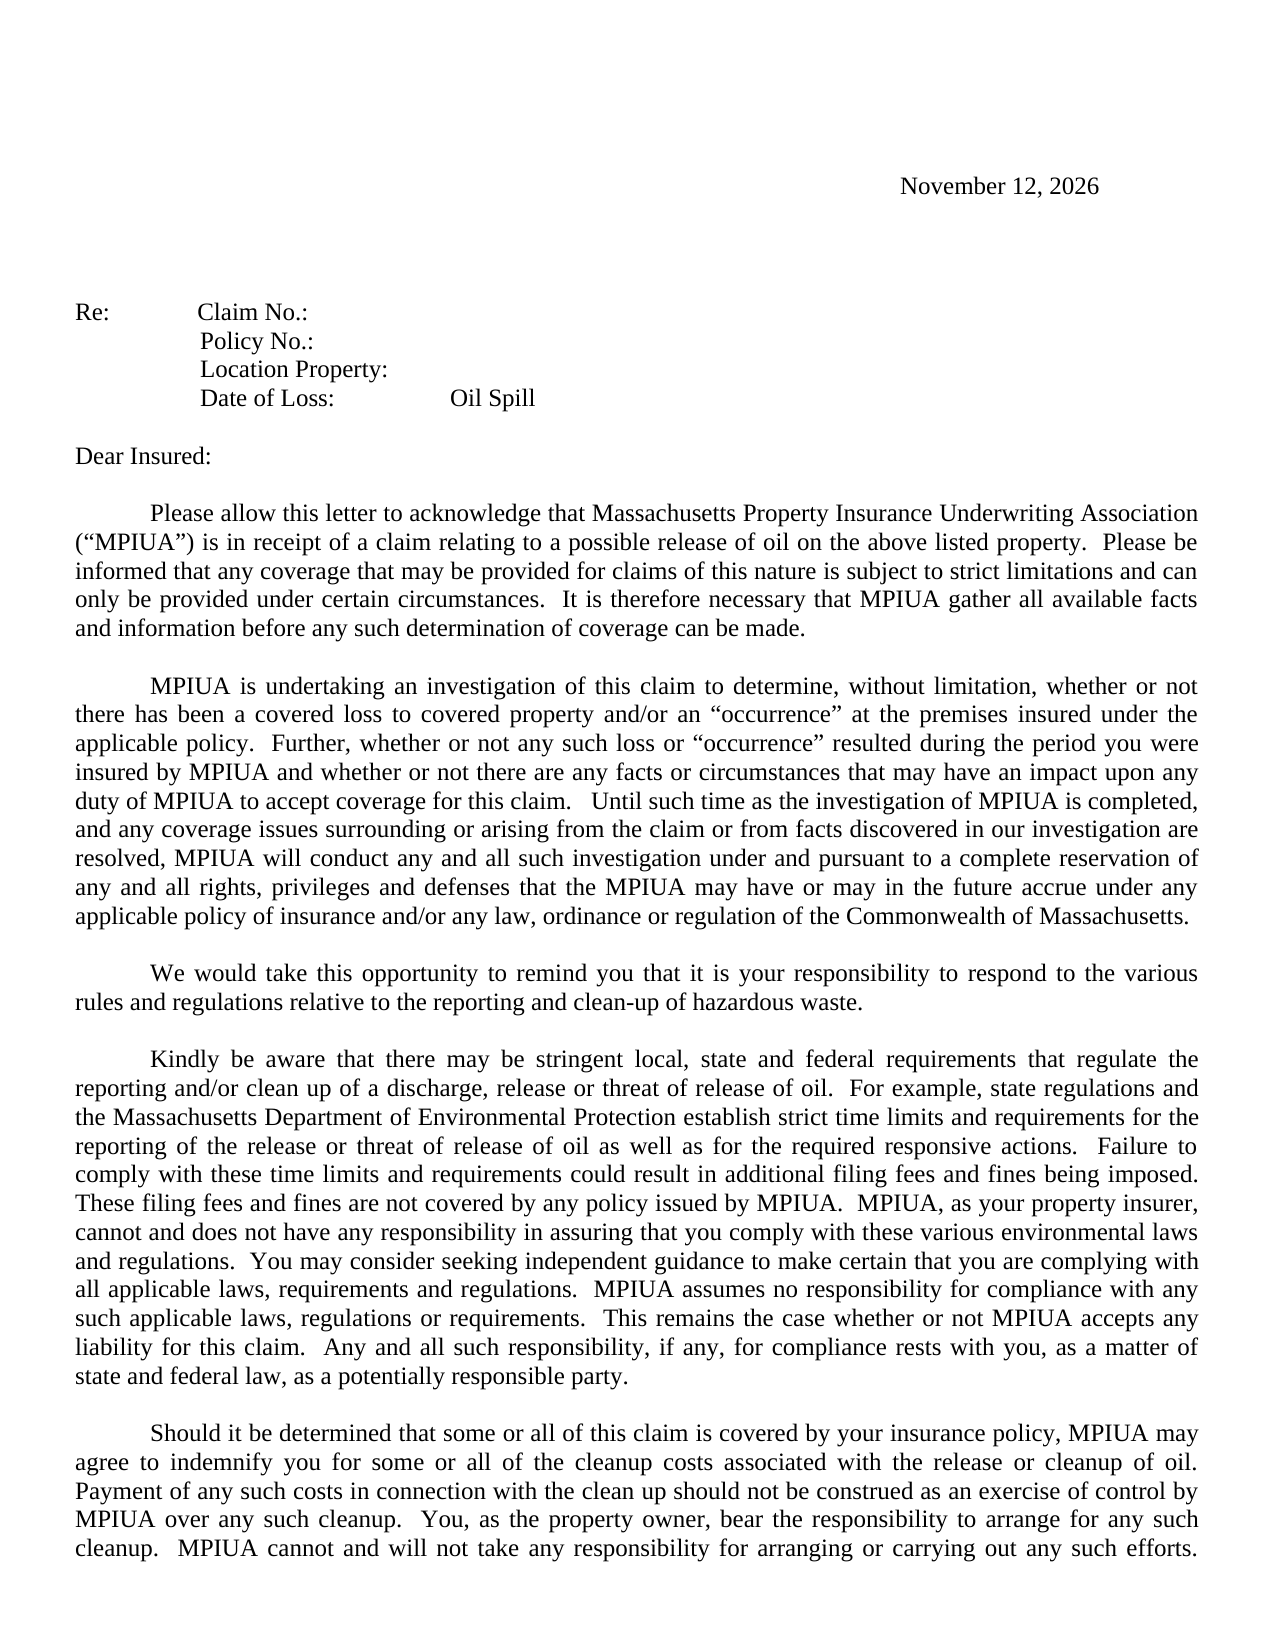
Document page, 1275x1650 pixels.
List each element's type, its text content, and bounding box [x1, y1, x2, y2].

text Please allow this letter to acknowledge that Massachusetts Property Insurance Underwriting Association (“MPIUA”) is in receipt of a claim relating to a possible release of oil on the above listed property. Please be informed that any coverage that may be provided for claims of this nature is subject to strict limitations and can only be provided under certain circumstances. It is therefore necessary that MPIUA gather all available facts and information before any such determination of coverage can be made. [75, 498, 1200, 642]
subtitle Location Property: [75, 354, 1200, 383]
text Policy No.: [75, 326, 1200, 354]
text October 1, 2014 [75, 171, 1200, 199]
text Re: Claim No.: [75, 297, 1200, 326]
text MPIUA is undertaking an investigation of this claim to determine, without limitation, whether or not there has been a covered loss to covered property and/or an “occurrence” at the premises insured under the applicable policy. Further, whether or not any such loss or “occurrence” resulted during the period you were insured by MPIUA and whether or not there are any facts or circumstances that may have an impact upon any duty of MPIUA to accept coverage for this claim. Until such time as the investigation of MPIUA is completed, and any coverage issues surrounding or arising from the claim or from facts discovered in our investigation are resolved, MPIUA will conduct any and all such investigation under and pursuant to a complete reservation of any and all rights, privileges and defenses that the MPIUA may have or may in the future accrue under any applicable policy of insurance and/or any law, ordinance or regulation of the Commonwealth of Massachusetts. [75, 671, 1200, 929]
text Date of Loss: Oil Spill [75, 383, 1200, 412]
text Kindly be aware that there may be stringent local, state and federal requirements that regulate the reporting and/or clean up of a discharge, release or threat of release of oil. For example, state regulations and the Massachusetts Department of Environmental Protection establish strict time limits and requirements for the reporting of the release or threat of release of oil as well as for the required responsive actions. Failure to comply with these time limits and requirements could result in additional filing fees and fines being imposed. These filing fees and fines are not covered by any policy issued by MPIUA. MPIUA, as your property insurer, cannot and does not have any responsibility in assuring that you comply with these various environmental laws and regulations. You may consider seeking independent guidance to make certain that you are complying with all applicable laws, requirements and regulations. MPIUA assumes no responsibility for compliance with any such applicable laws, regulations or requirements. This remains the case whether or not MPIUA accepts any liability for this claim. Any and all such responsibility, if any, for compliance rests with you, as a matter of state and federal law, as a potentially responsible party. [75, 1044, 1200, 1389]
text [75, 1418, 1200, 1562]
text We would take this opportunity to remind you that it is your responsibility to respond to the various rules and regulations relative to the reporting and clean-up of hazardous waste. [75, 958, 1200, 1016]
text Dear Insured: [75, 441, 1200, 469]
